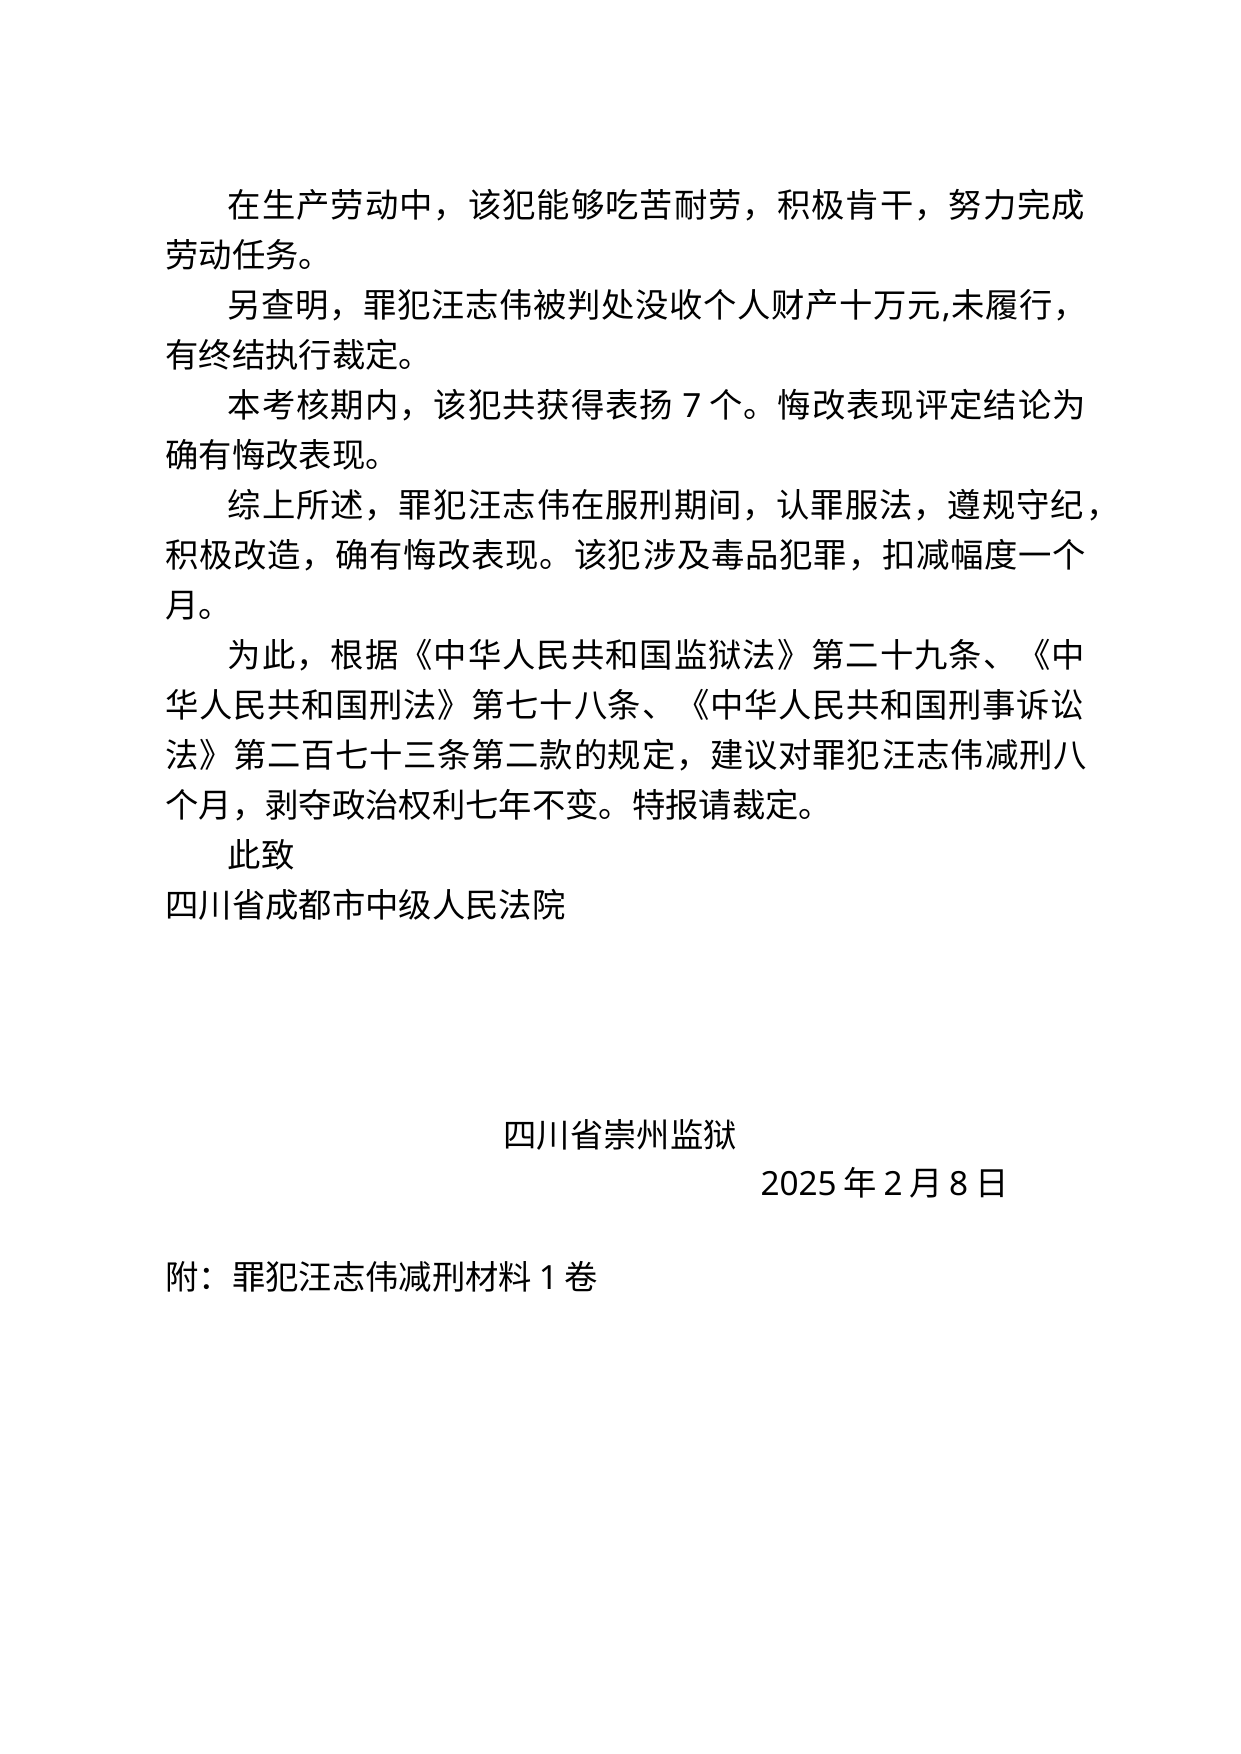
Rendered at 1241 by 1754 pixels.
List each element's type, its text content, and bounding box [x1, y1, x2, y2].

text 在生产劳动中，该犯能够吃苦耐劳，积极肯干，努力完成劳动任务。 [165, 177, 1087, 277]
text 为此，根据《中华人民共和国监狱法》第二十九条、《中华人民共和国刑法》第七十八条、《中华人民共和国刑事诉讼法》第二百七十三条第二款的规定，建议对罪犯汪志伟减刑八个月，剥夺政治权利七年不变。特报请裁定。 [165, 627, 1087, 827]
text 2025年2月8日 [165, 1157, 1008, 1206]
text 四川省崇州监狱 [165, 1109, 1087, 1157]
text 另查明，罪犯汪志伟被判处没收个人财产十万元,未履行，有终结执行裁定。 [165, 277, 1087, 377]
text 此致 [165, 827, 1087, 877]
text 本考核期内，该犯共获得表扬7个。悔改表现评定结论为确有悔改表现。 [165, 377, 1087, 477]
text 综上所述，罪犯汪志伟在服刑期间，认罪服法，遵规守纪，积极改造，确有悔改表现。该犯涉及毒品犯罪，扣减幅度一个月。 [165, 477, 1087, 627]
text 四川省成都市中级人民法院 [165, 877, 1087, 927]
text 附：罪犯汪志伟减刑材料1卷 [165, 1251, 1087, 1299]
